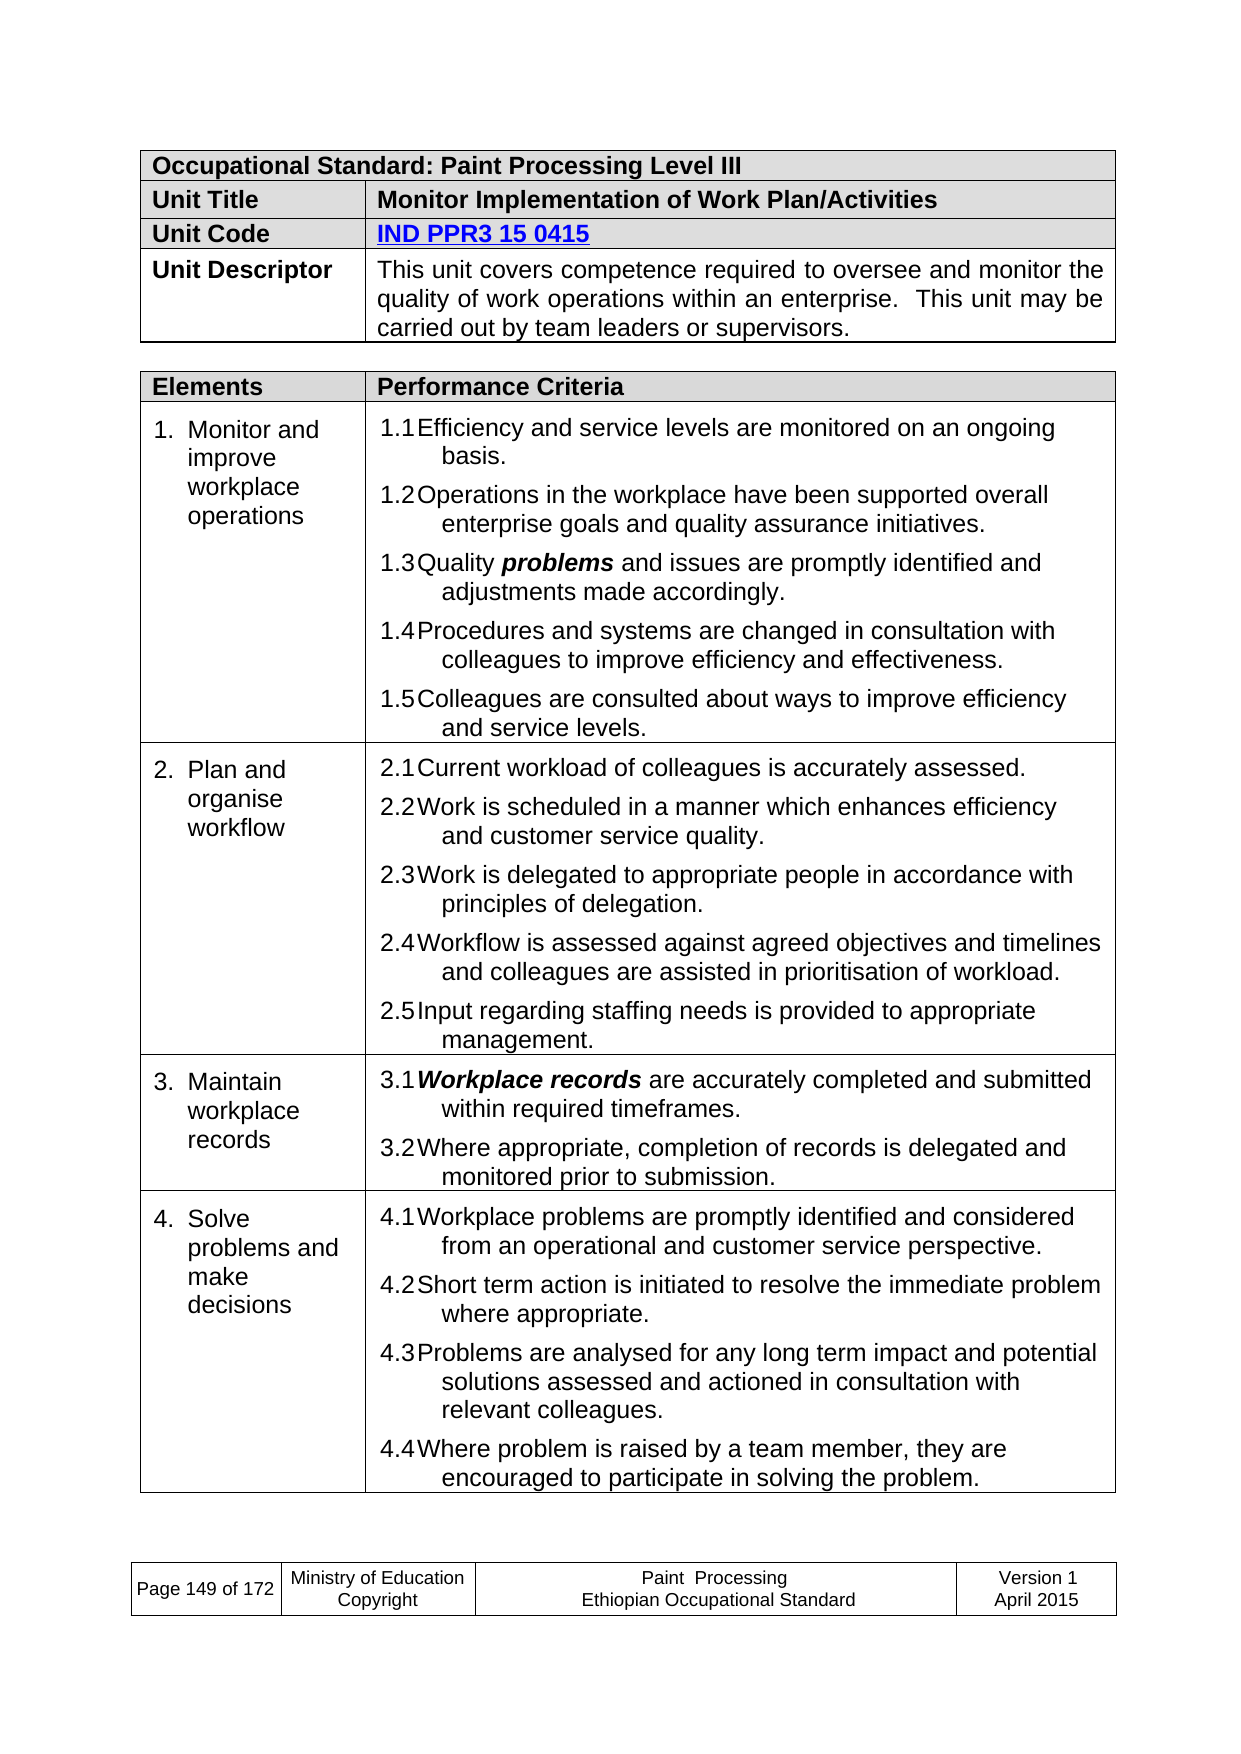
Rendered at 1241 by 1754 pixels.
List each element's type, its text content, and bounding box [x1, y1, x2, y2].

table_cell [366, 1191, 1115, 1492]
table_cell Plan and organise workflow [141, 743, 365, 1053]
table_cell Monitor Implementation of Work Plan/Activities [366, 181, 1115, 218]
table_cell Monitor and improve workplace operations [141, 402, 365, 742]
table_header Occupational Standard: Paint Processing Level III [141, 151, 1115, 180]
table_cell Efficiency and service levels are monitored on an ongoing basis. Operations in the workplace have been supported overall enterprise goals and quality assurance initiatives. Quality problems and issues are promptly identified and adjustments made accordingly. Procedures and systems are changed in consultation with colleagues to improve efficiency and effectiveness. Colleagues are consulted about ways to improve efficiency and service levels. [366, 402, 1115, 742]
table_header Performance Criteria [366, 372, 1115, 401]
table_cell This unit covers competence required to oversee and monitor the quality of work operations within an enterprise. This unit may be carried out by team leaders or supervisors. [366, 249, 1115, 341]
table_cell Unit Descriptor [141, 249, 365, 341]
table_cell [141, 1191, 365, 1492]
table_cell Maintain workplace records [141, 1055, 365, 1190]
table_cell Unit Title [141, 181, 365, 218]
table_cell IND PPR3 15 0415 [366, 219, 1115, 248]
table_cell Current workload of colleagues is accurately assessed. Work is scheduled in a manner which enhances efficiency and customer service quality. Work is delegated to appropriate people in accordance with principles of delegation. Workflow is assessed against agreed objectives and timelines and colleagues are assisted in prioritisation of workload. Input regarding staffing needs is provided to appropriate management. [366, 743, 1115, 1053]
table_cell Unit Code [141, 219, 365, 248]
table_header Elements [141, 372, 365, 401]
table_cell Workplace records are accurately completed and submitted within required timeframes. Where appropriate, completion of records is delegated and monitored prior to submission. [366, 1055, 1115, 1190]
